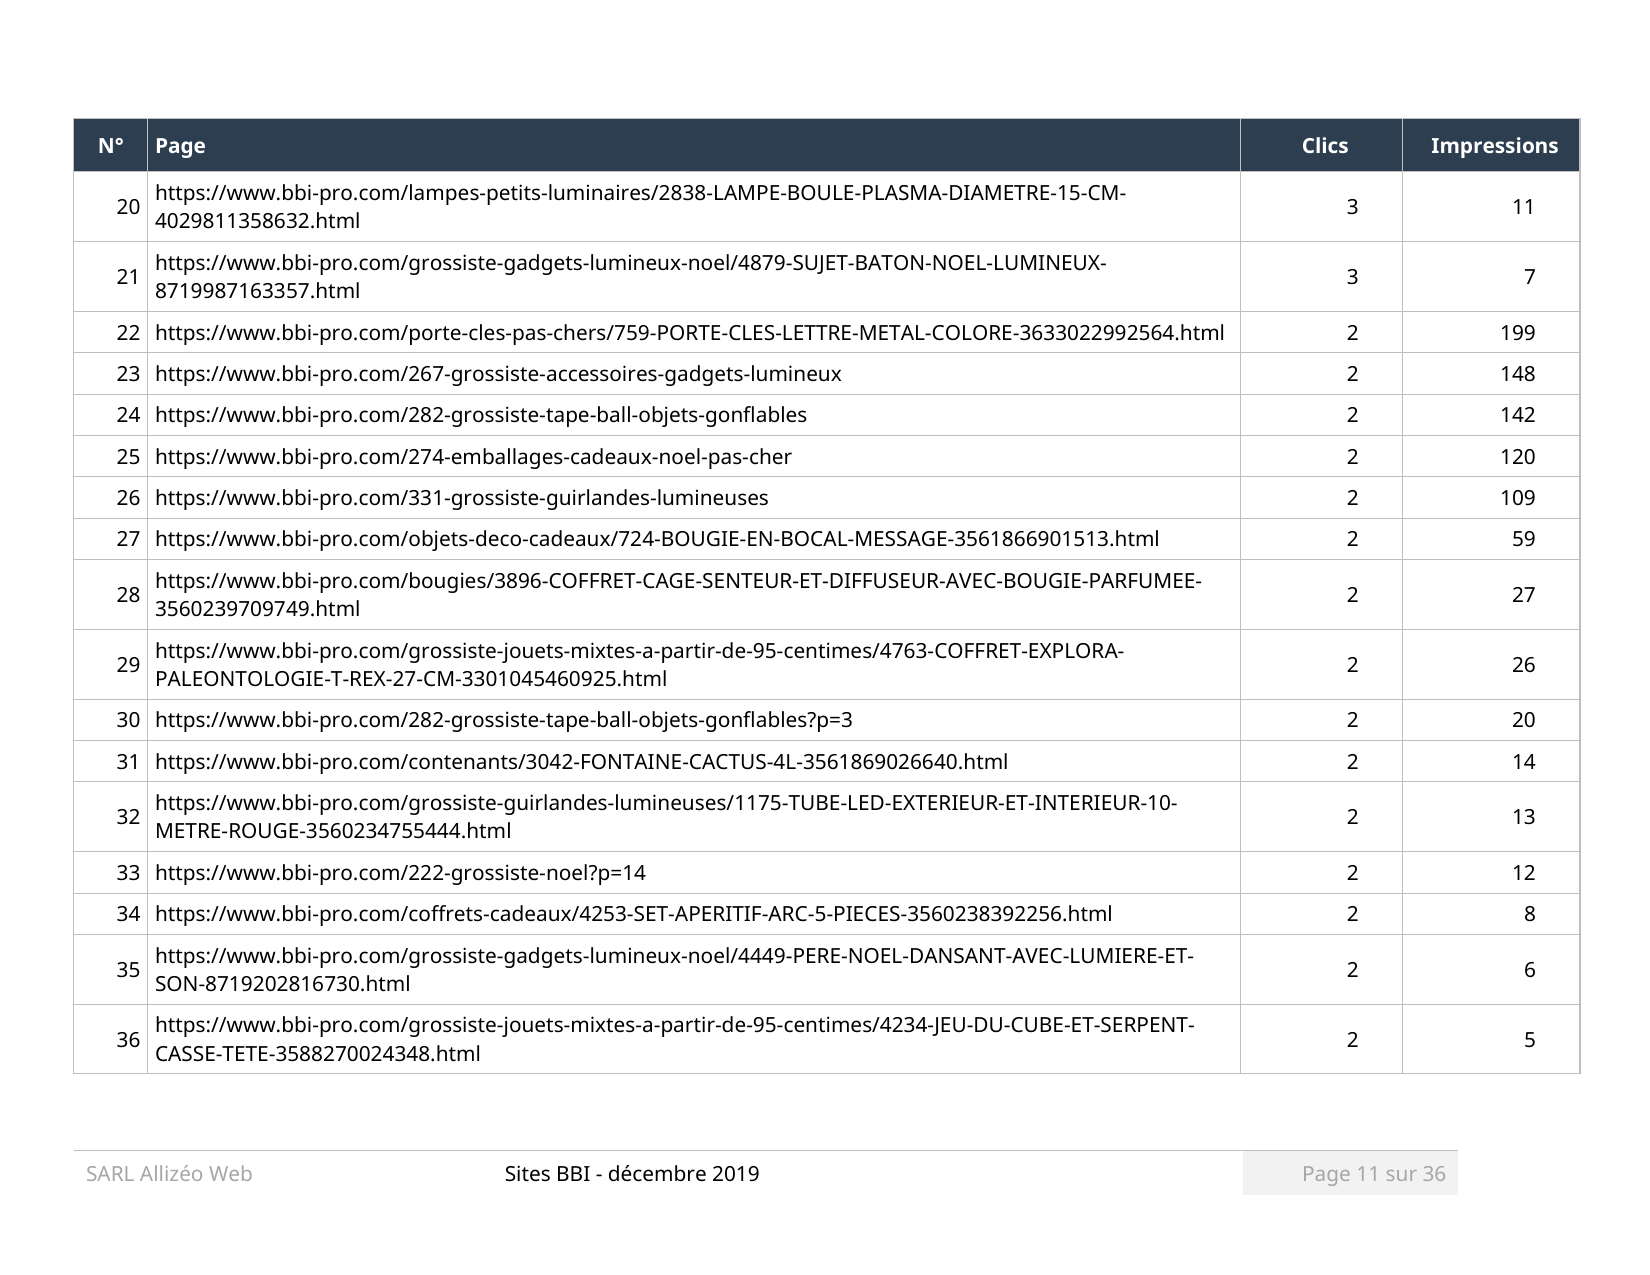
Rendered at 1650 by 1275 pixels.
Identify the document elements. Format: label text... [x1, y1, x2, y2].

table_cell Impressions [1403, 119, 1579, 171]
table_cell 27 [74, 519, 147, 559]
table_cell https://www.bbi-pro.com/282-grossiste-tape-ball-objets-gonflables [148, 395, 1240, 435]
table_cell 2 [1241, 700, 1402, 740]
table_cell https://www.bbi-pro.com/contenants/3042-FONTAINE-CACTUS-4L-3561869026640.html [148, 741, 1240, 781]
table_cell 36 [74, 1005, 147, 1073]
table_cell 2 [1241, 782, 1402, 851]
table_cell 25 [74, 436, 147, 476]
table_cell 2 [1241, 312, 1402, 352]
table_cell 33 [74, 852, 147, 892]
table_cell Page [148, 119, 1240, 171]
table_cell Clics [1241, 119, 1402, 171]
table_cell 3 [1241, 242, 1402, 311]
table_cell 32 [74, 782, 147, 851]
table_cell 2 [1241, 560, 1402, 629]
table_cell https://www.bbi-pro.com/porte-cles-pas-chers/759-PORTE-CLES-LETTRE-METAL-COLORE-3633022992564.html [148, 312, 1240, 352]
table_cell https://www.bbi-pro.com/grossiste-gadgets-lumineux-noel/4879-SUJET-BATON-NOEL-LUMINEUX-8719987163357.html [148, 242, 1240, 311]
table_cell 2 [1241, 852, 1402, 892]
table_cell 2 [1241, 894, 1402, 934]
table_cell 20 [74, 172, 147, 241]
table_cell 120 [1403, 436, 1579, 476]
table_cell 8 [1403, 894, 1579, 934]
table_cell 2 [1241, 477, 1402, 518]
table_cell 6 [1403, 935, 1579, 1003]
table_cell https://www.bbi-pro.com/grossiste-jouets-mixtes-a-partir-de-95-centimes/4234-JEU-DU-CUBE-ET-SERPENT-CASSE-TETE-3588270024348.html [148, 1005, 1240, 1073]
table_cell 2 [1241, 395, 1402, 435]
table_cell 26 [1403, 630, 1579, 698]
table_cell 34 [74, 894, 147, 934]
table_cell 14 [1403, 741, 1579, 781]
table_cell https://www.bbi-pro.com/282-grossiste-tape-ball-objets-gonflables?p=3 [148, 700, 1240, 740]
table_cell 13 [1403, 782, 1579, 851]
table_cell https://www.bbi-pro.com/331-grossiste-guirlandes-lumineuses [148, 477, 1240, 518]
table_cell 2 [1241, 741, 1402, 781]
table_cell 2 [1241, 630, 1402, 698]
table_cell 29 [74, 630, 147, 698]
table_cell 24 [74, 395, 147, 435]
table_cell https://www.bbi-pro.com/bougies/3896-COFFRET-CAGE-SENTEUR-ET-DIFFUSEUR-AVEC-BOUGIE-PARFUMEE-3560239709749.html [148, 560, 1240, 629]
table_cell 2 [1241, 353, 1402, 393]
table_cell 2 [1241, 519, 1402, 559]
table_cell https://www.bbi-pro.com/grossiste-jouets-mixtes-a-partir-de-95-centimes/4763-COFFRET-EXPLORA-PALEONTOLOGIE-T-REX-27-CM-3301045460925.html [148, 630, 1240, 698]
table_cell 20 [1403, 700, 1579, 740]
table_cell 2 [1241, 1005, 1402, 1073]
table_cell 2 [1241, 436, 1402, 476]
table_cell 27 [1403, 560, 1579, 629]
table_cell 31 [74, 741, 147, 781]
table_cell 7 [1403, 242, 1579, 311]
table_cell N° [74, 119, 147, 171]
table_cell https://www.bbi-pro.com/coffrets-cadeaux/4253-SET-APERITIF-ARC-5-PIECES-3560238392256.html [148, 894, 1240, 934]
table_cell 26 [74, 477, 147, 518]
table_cell 59 [1403, 519, 1579, 559]
table_cell https://www.bbi-pro.com/267-grossiste-accessoires-gadgets-lumineux [148, 353, 1240, 393]
table_cell https://www.bbi-pro.com/274-emballages-cadeaux-noel-pas-cher [148, 436, 1240, 476]
table_cell 30 [74, 700, 147, 740]
table_cell 148 [1403, 353, 1579, 393]
table_cell https://www.bbi-pro.com/grossiste-gadgets-lumineux-noel/4449-PERE-NOEL-DANSANT-AVEC-LUMIERE-ET-SON-8719202816730.html [148, 935, 1240, 1003]
table_cell 3 [1241, 172, 1402, 241]
table_cell https://www.bbi-pro.com/222-grossiste-noel?p=14 [148, 852, 1240, 892]
table_cell 12 [1403, 852, 1579, 892]
table_cell https://www.bbi-pro.com/objets-deco-cadeaux/724-BOUGIE-EN-BOCAL-MESSAGE-3561866901513.html [148, 519, 1240, 559]
table_cell 142 [1403, 395, 1579, 435]
table_cell 11 [1403, 172, 1579, 241]
table_cell 5 [1403, 1005, 1579, 1073]
table_cell 22 [74, 312, 147, 352]
table_cell 2 [1241, 935, 1402, 1003]
table_cell 28 [74, 560, 147, 629]
table_cell 109 [1403, 477, 1579, 518]
table_cell https://www.bbi-pro.com/lampes-petits-luminaires/2838-LAMPE-BOULE-PLASMA-DIAMETRE-15-CM-4029811358632.html [148, 172, 1240, 241]
table_cell 35 [74, 935, 147, 1003]
table_cell 23 [74, 353, 147, 393]
table_cell 21 [74, 242, 147, 311]
table_cell https://www.bbi-pro.com/grossiste-guirlandes-lumineuses/1175-TUBE-LED-EXTERIEUR-ET-INTERIEUR-10-METRE-ROUGE-3560234755444.html [148, 782, 1240, 851]
table_cell 199 [1403, 312, 1579, 352]
